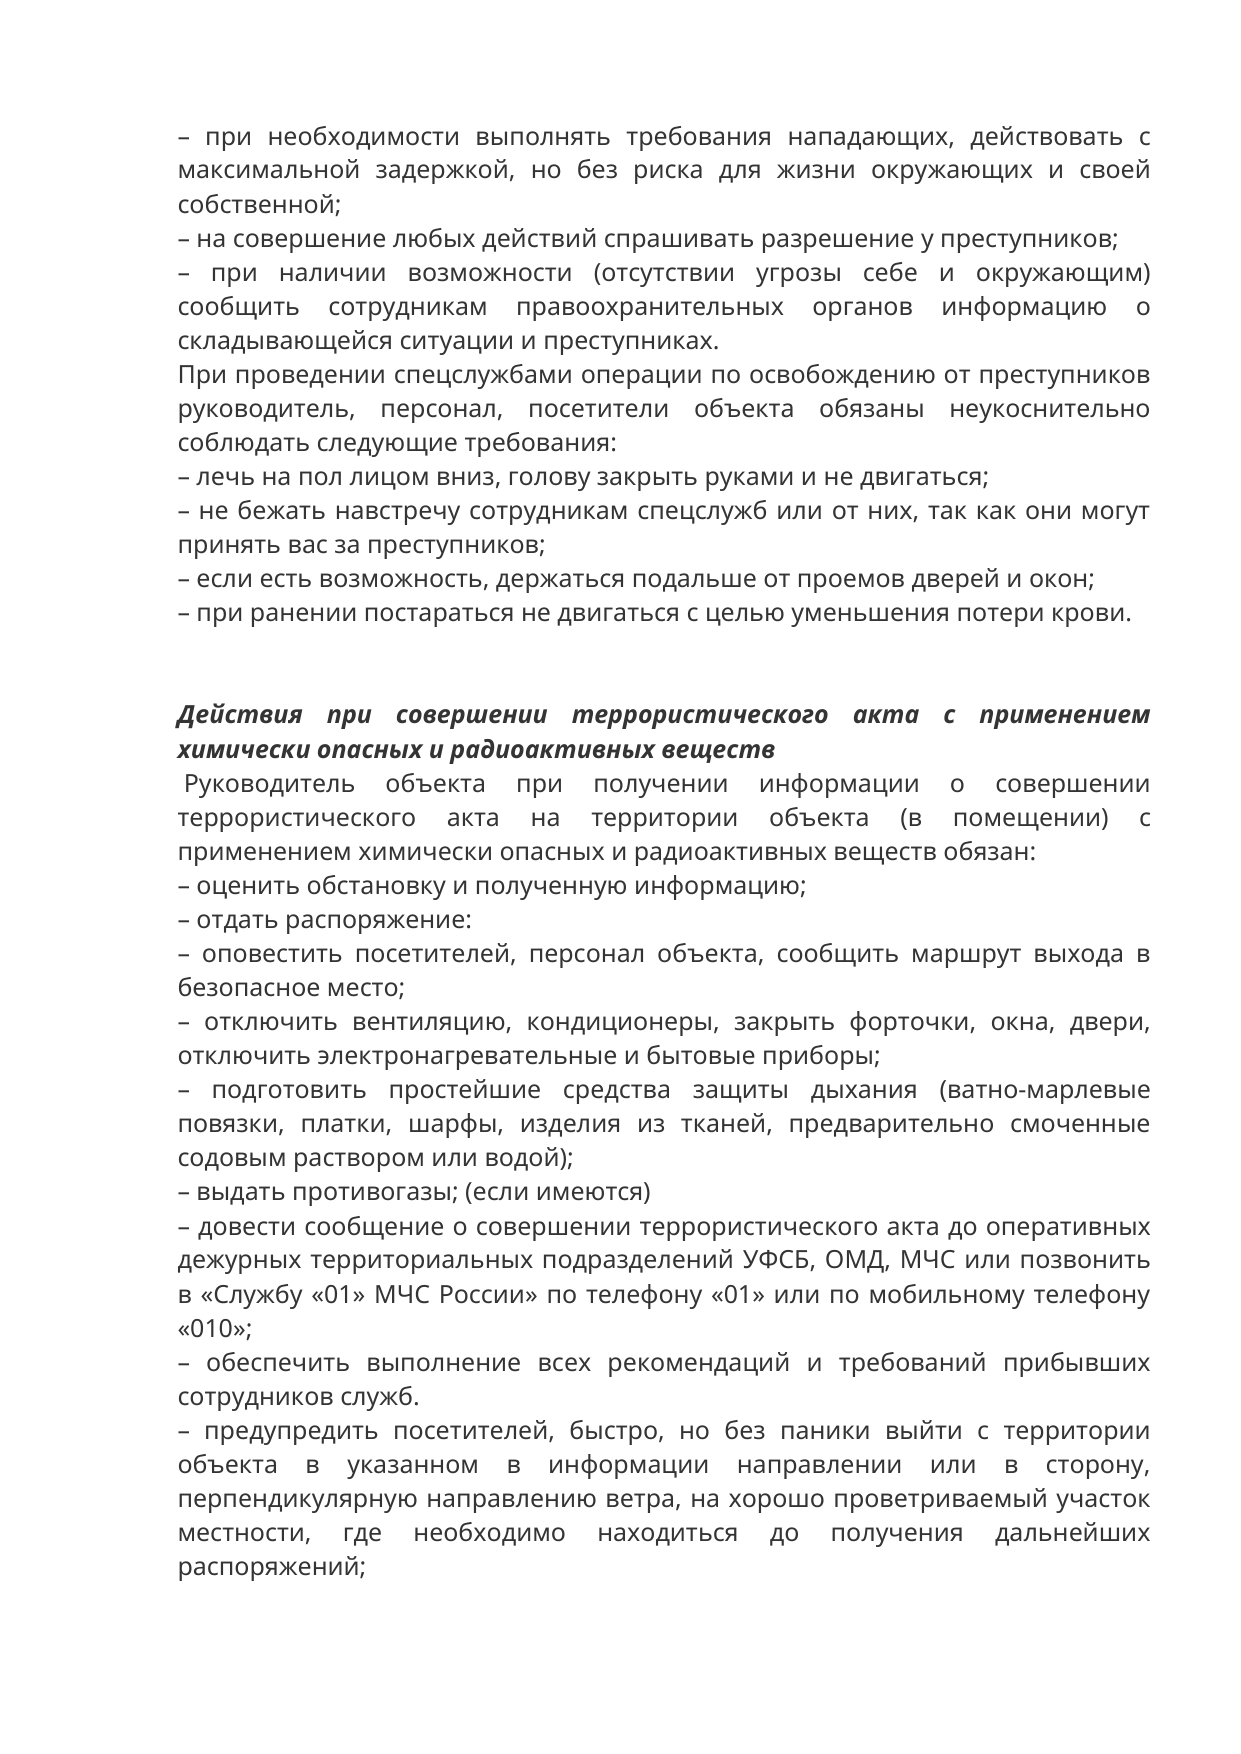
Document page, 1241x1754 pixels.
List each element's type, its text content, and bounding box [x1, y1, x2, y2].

text – довести сообщение о совершении террористического акта до оперативных дежурных территориальных подразделений УФСБ, ОМД, МЧС или позвонить в «Службу «01» МЧС России» по телефону «01» или по мобильному телефону «010»; [177, 1208, 1152, 1344]
text – при ранении постараться не двигаться с целью уменьшения потери крови. [177, 595, 1152, 629]
text – при наличии возможности (отсутствии угрозы себе и окружающим) сообщить сотрудникам правоохранительных органов информацию о складывающейся ситуации и преступниках. [177, 254, 1152, 357]
text – лечь на пол лицом вниз, голову закрыть руками и не двигаться; [177, 459, 1152, 493]
text – подготовить простейшие средства защиты дыхания (ватно-марлевые повязки, платки, шарфы, изделия из тканей, предварительно смоченные содовым раствором или водой); [177, 1072, 1152, 1174]
text – обеспечить выполнение всех рекомендаций и требований прибывших сотрудников служб. [177, 1344, 1152, 1412]
text – предупредить посетителей, быстро, но без паники выйти с территории объекта в указанном в информации направлении или в сторону, перпендикулярную направлению ветра, на хорошо проветриваемый участок местности, где необходимо находиться до получения дальнейших распоряжений; [177, 1412, 1152, 1583]
text – оценить обстановку и полученную информацию; [177, 867, 1152, 902]
text – при необходимости выполнять требования нападающих, действовать с максимальной задержкой, но без риска для жизни окружающих и своей собственной; [177, 118, 1152, 220]
text – оповестить посетителей, персонал объекта, сообщить маршрут выхода в безопасное место; [177, 936, 1152, 1004]
text – если есть возможность, держаться подальше от проемов дверей и окон; [177, 561, 1152, 595]
text – отдать распоряжение: [177, 902, 1152, 936]
text При проведении спецслужбами операции по освобождению от преступников руководитель, персонал, посетители объекта обязаны неукоснительно соблюдать следующие требования: [177, 357, 1152, 459]
text – выдать противогазы; (если имеются) [177, 1174, 1152, 1208]
text Руководитель объекта при получении информации о совершении террористического акта на территории объекта (в помещении) с применением химически опасных и радиоактивных веществ обязан: [177, 765, 1152, 867]
text – на совершение любых действий спрашивать разрешение у преступников; [177, 220, 1152, 254]
text Действия при совершении террористического акта с применением химически опасных и радиоактивных веществ [177, 697, 1152, 765]
text – не бежать навстречу сотрудникам спецслужб или от них, так как они могут принять вас за преступников; [177, 493, 1152, 561]
text – отключить вентиляцию, кондиционеры, закрыть форточки, окна, двери, отключить электронагревательные и бытовые приборы; [177, 1004, 1152, 1072]
